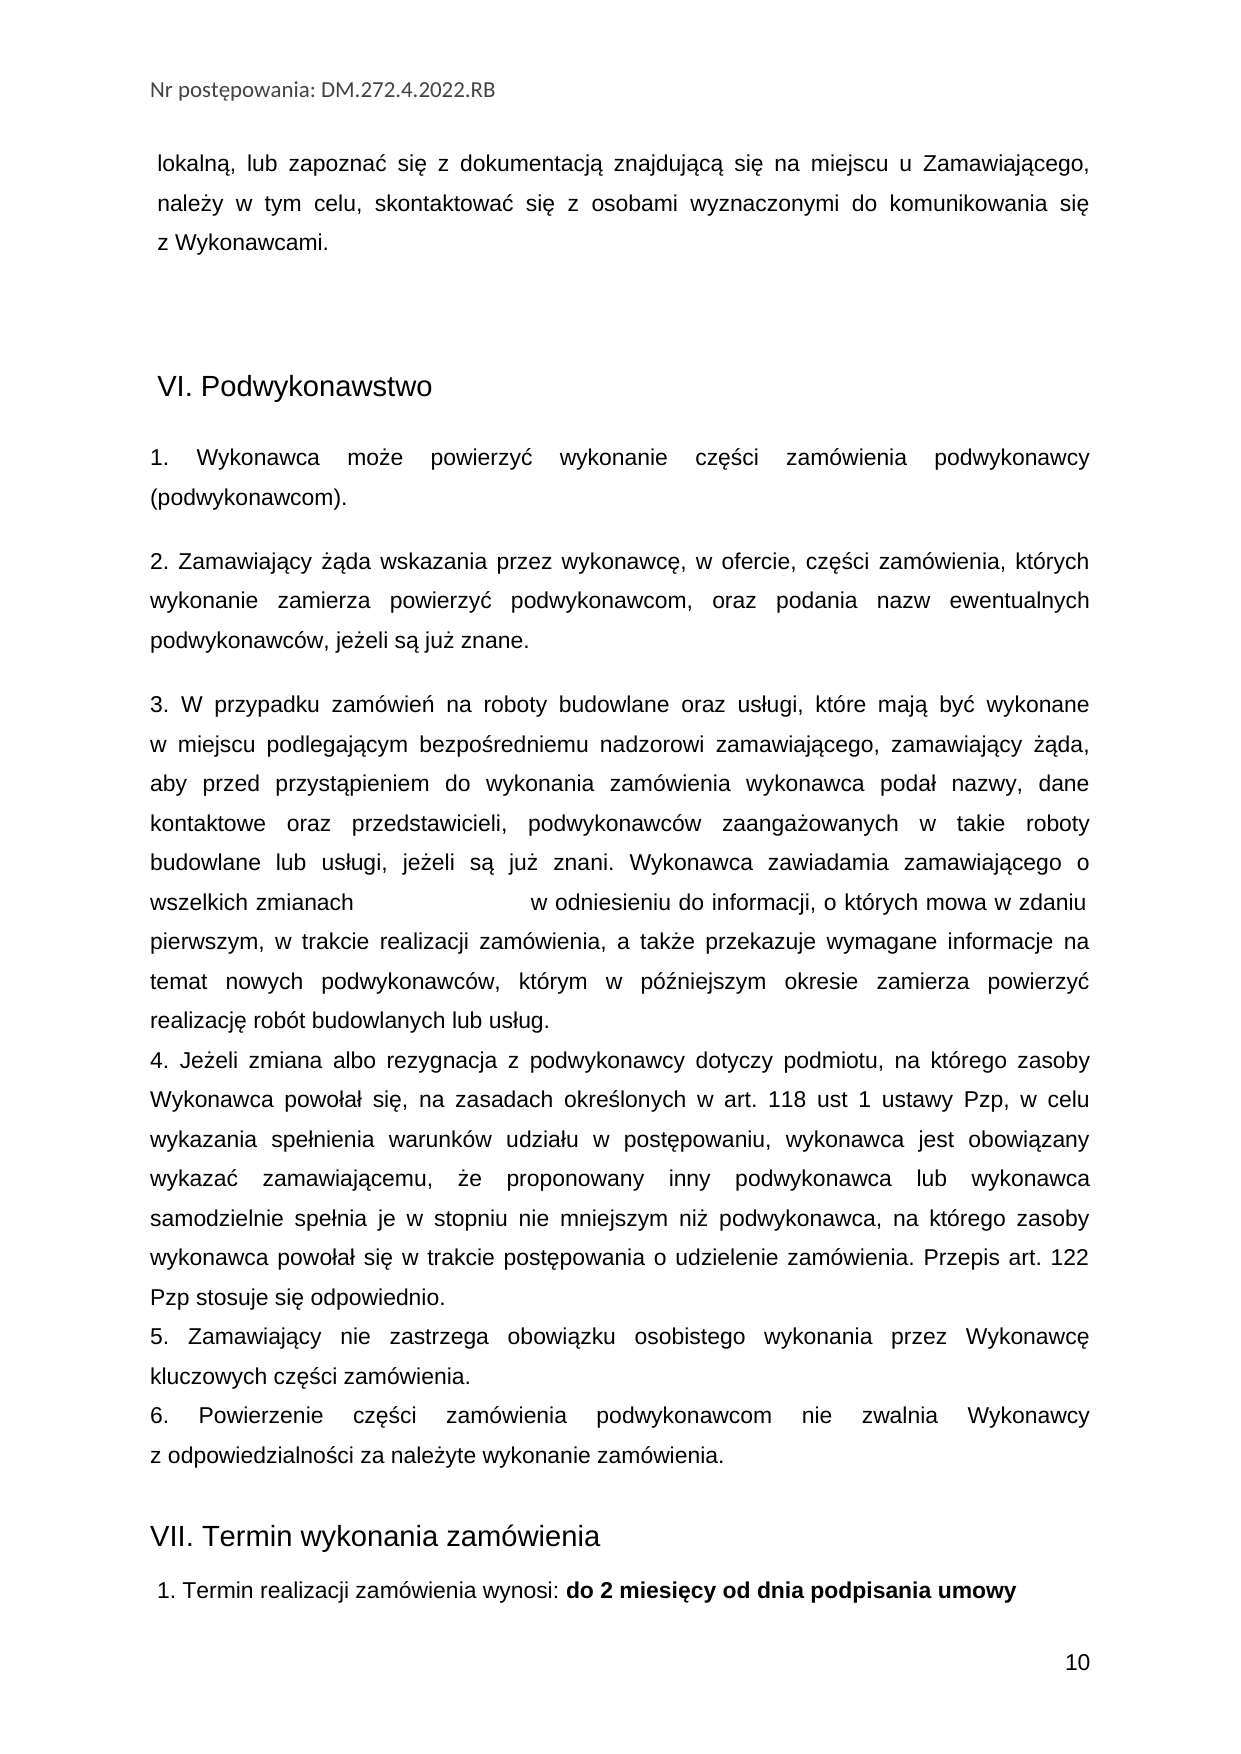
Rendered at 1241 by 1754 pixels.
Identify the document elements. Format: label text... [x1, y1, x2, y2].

text 3. W przypadku zamówień na roboty budowlane oraz usługi, które mają być wykonane w miejscu podlegającym bezpośredniemu nadzorowi zamawiającego, zamawiający żąda, aby przed przystąpieniem do wykonania zamówienia wykonawca podał nazwy, dane kontaktowe oraz przedstawicieli, podwykonawców zaangażowanych w takie roboty budowlane lub usługi, jeżeli są już znani. Wykonawca zawiadamia zamawiającego o wszelkich zmianach w odniesieniu do informacji, o których mowa w zdaniu pierwszym, w trakcie realizacji zamówienia, a także przekazuje wymagane informacje na temat nowych podwykonawców, którym w późniejszym okresie zamierza powierzyć realizację robót budowlanych lub usług. [150, 691, 1090, 1034]
text 2. Zamawiający żąda wskazania przez wykonawcę, w ofercie, części zamówienia, których wykonanie zamierza powierzyć podwykonawcom, oraz podania nazw ewentualnych podwykonawców, jeżeli są już znane. [150, 548, 1090, 653]
text 4. Jeżeli zmiana albo rezygnacja z podwykonawcy dotyczy podmiotu, na którego zasoby Wykonawca powołał się, na zasadach określonych w art. 118 ust 1 ustawy Pzp, w celu wykazania spełnienia warunków udziału w postępowaniu, wykonawca jest obowiązany wykazać zamawiającemu, że proponowany inny podwykonawca lub wykonawca samodzielnie spełnia je w stopniu nie mniejszym niż podwykonawca, na którego zasoby wykonawca powołał się w trakcie postępowania o udzielenie zamówienia. Przepis art. 122 Pzp stosuje się odpowiednio. [150, 1047, 1090, 1310]
text 5. Zamawiający nie zastrzega obowiązku osobistego wykonania przez Wykonawcę kluczowych części zamówienia. [150, 1323, 1090, 1389]
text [157, 150, 1090, 255]
subtitle VII. Termin wykonania zamówienia [150, 1518, 1090, 1552]
text 6. Powierzenie części zamówienia podwykonawcom nie zwalnia Wykonawcy z odpowiedzialności za należyte wykonanie zamówienia. [150, 1402, 1090, 1468]
text 1. Termin realizacji zamówienia wynosi: do 2 miesięcy od dnia podpisania umowy [157, 1577, 1090, 1603]
text 1. Wykonawca może powierzyć wykonanie części zamówienia podwykonawcy (podwykonawcom). [150, 444, 1090, 510]
text VI. Podwykonawstwo [157, 369, 1090, 402]
